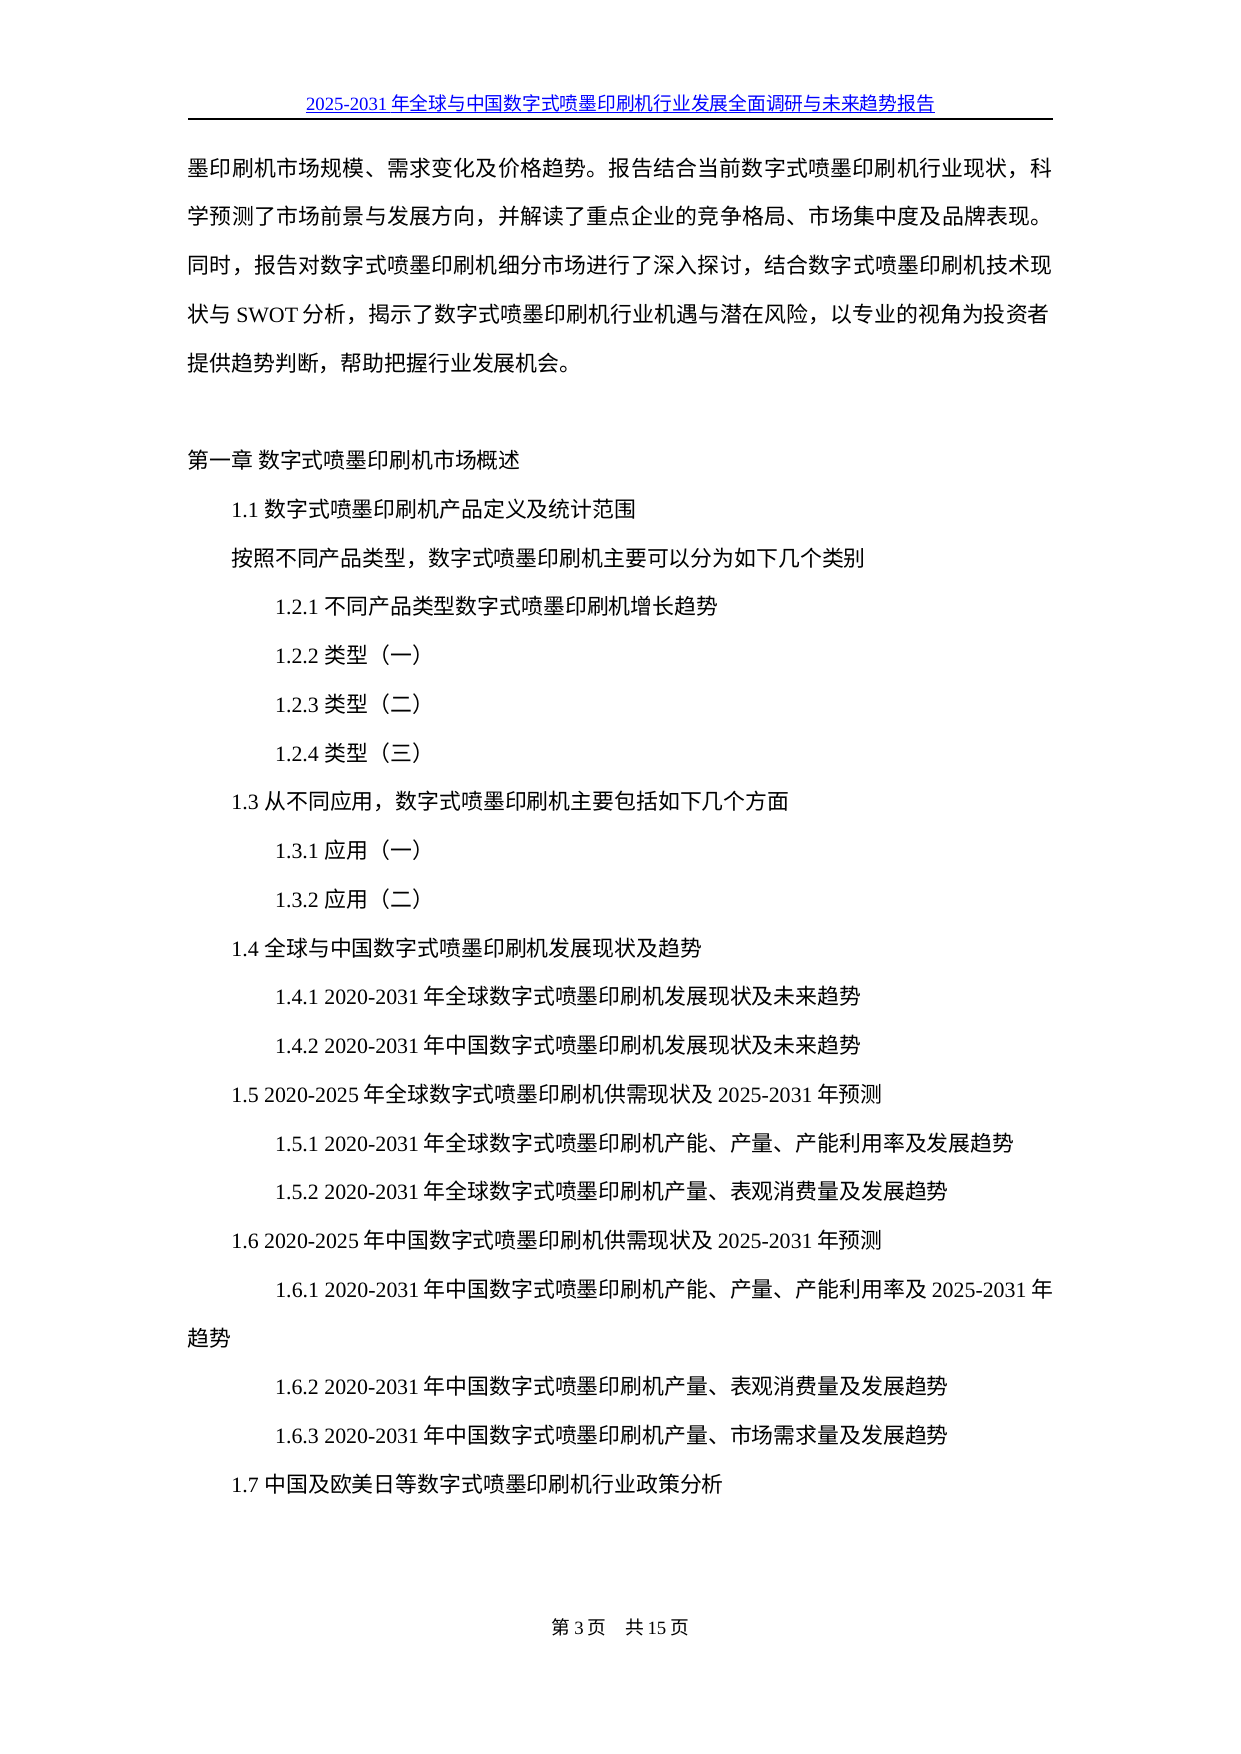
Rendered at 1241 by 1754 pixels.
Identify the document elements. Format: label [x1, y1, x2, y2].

text [187, 150, 1053, 1499]
